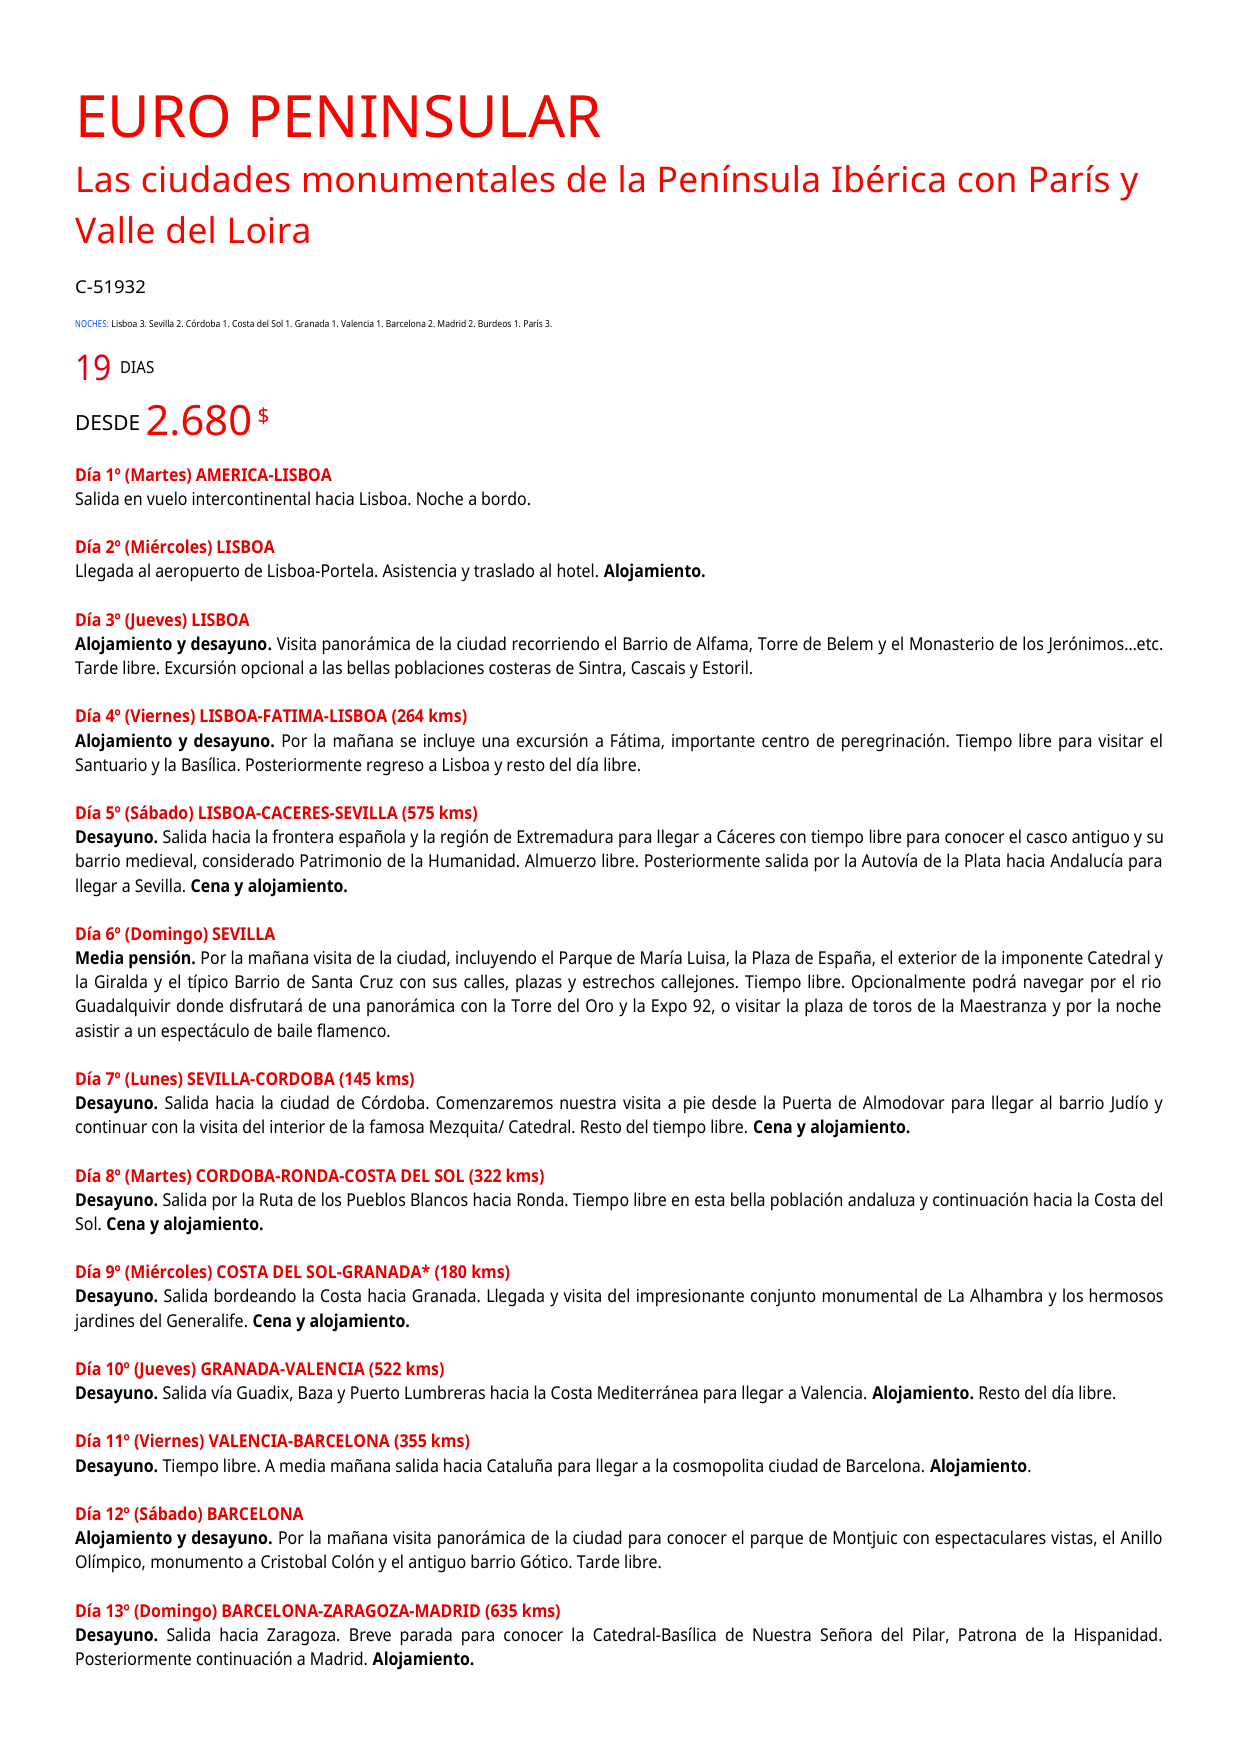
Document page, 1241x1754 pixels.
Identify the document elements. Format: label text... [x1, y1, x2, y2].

text Día 7º (Lunes) SEVILLA-CORDOBA (145 kms) [75, 1066, 1165, 1091]
text Día 1º (Martes) AMERICA-LISBOA [75, 462, 1165, 486]
text NOCHES: Lisboa 3. Sevilla 2. Córdoba 1. Costa del Sol 1. Granada 1. Valencia 1. Barcelona 2. Madrid 2. Burdeos 1. París 3. [75, 317, 1165, 340]
text Día 12º (Sábado) BARCELONA [75, 1501, 1165, 1526]
text Desayuno. Salida hacia la frontera española y la región de Extremadura para llegar a Cáceres con tiempo libre para conocer el casco antiguo y su barrio medieval, considerado Patrimonio de la Humanidad. Almuerzo libre. Posteriormente salida por la Autovía de la Plata hacia Andalucía para llegar a Sevilla. Cena y alojamiento. [75, 825, 1165, 897]
text Euro Peninsular [75, 75, 1165, 154]
text Alojamiento y desayuno. Por la mañana visita panorámica de la ciudad para conocer el parque de Montjuic con espectaculares vistas, el Anillo Olímpico, monumento a Cristobal Colón y el antiguo barrio Gótico. Tarde libre. [75, 1526, 1165, 1574]
text Desayuno. Salida hacia Zaragoza. Breve parada para conocer la Catedral-Basílica de Nuestra Señora del Pilar, Patrona de la Hispanidad. Posteriormente continuación a Madrid. Alojamiento. [75, 1622, 1165, 1671]
text Desayuno. Salida vía Guadix, Baza y Puerto Lumbreras hacia la Costa Mediterránea para llegar a Valencia. Alojamiento. Resto del día libre. [75, 1381, 1165, 1405]
text Día 5º (Sábado) LISBOA-CACERES-SEVILLA (575 kms) [75, 801, 1165, 825]
text Día 2º (Miércoles) LISBOA [75, 535, 1165, 559]
text Día 8º (Martes) CORDOBA-RONDA-COSTA DEL SOL (322 kms) [75, 1163, 1165, 1187]
text Desayuno. Salida bordeando la Costa hacia Granada. Llegada y visita del impresionante conjunto monumental de La Alhambra y los hermosos jardines del Generalife. Cena y alojamiento. [75, 1284, 1165, 1332]
text Día 4º (Viernes) LISBOA-FATIMA-LISBOA (264 kms) [75, 704, 1165, 728]
text 19 DIAS [75, 340, 1165, 391]
text Día 13º (Domingo) BARCELONA-ZARAGOZA-MADRID (635 kms) [75, 1598, 1165, 1622]
text Día 11º (Viernes) VALENCIA-BARCELONA (355 kms) [75, 1429, 1165, 1453]
text Salida en vuelo intercontinental hacia Lisboa. Noche a bordo. [75, 486, 1165, 511]
text Día 3º (Jueves) LISBOA [75, 607, 1165, 631]
text Día 10º (Jueves) GRANADA-VALENCIA (522 kms) [75, 1356, 1165, 1381]
text Día 6º (Domingo) SEVILLA [75, 921, 1165, 946]
text Desayuno. Salida hacia la ciudad de Córdoba. Comenzaremos nuestra visita a pie desde la Puerta de Almodovar para llegar al barrio Judío y continuar con la visita del interior de la famosa Mezquita/ Catedral. Resto del tiempo libre. Cena y alojamiento. [75, 1091, 1165, 1139]
text Alojamiento y desayuno. Visita panorámica de la ciudad recorriendo el Barrio de Alfama, Torre de Belem y el Monasterio de los Jerónimos…etc. Tarde libre. Excursión opcional a las bellas poblaciones costeras de Sintra, Cascais y Estoril. [75, 631, 1165, 680]
text Desayuno. Tiempo libre. A media mañana salida hacia Cataluña para llegar a la cosmopolita ciudad de Barcelona. Alojamiento. [75, 1453, 1165, 1477]
text Llegada al aeropuerto de Lisboa-Portela. Asistencia y traslado al hotel. Alojamiento. [75, 559, 1165, 583]
text C-51932 [75, 257, 1165, 298]
text Media pensión. Por la mañana visita de la ciudad, incluyendo el Parque de María Luisa, la Plaza de España, el exterior de la imponente Catedral y la Giralda y el típico Barrio de Santa Cruz con sus calles, plazas y estrechos callejones. Tiempo libre. Opcionalmente podrá navegar por el rio Guadalquivir donde disfrutará de una panorámica con la Torre del Oro y la Expo 92, o visitar la plaza de toros de la Maestranza y por la noche asistir a un espectáculo de baile flamenco. [75, 946, 1165, 1042]
text Alojamiento y desayuno. Por la mañana se incluye una excursión a Fátima, importante centro de peregrinación. Tiempo libre para visitar el Santuario y la Basílica. Posteriormente regreso a Lisboa y resto del día libre. [75, 728, 1165, 776]
text Las ciudades monumentales de la Península Ibérica con París y Valle del Loira [75, 154, 1165, 257]
text Día 9º (Miércoles) COSTA DEL SOL-GRANADA* (180 kms) [75, 1260, 1165, 1284]
text Desayuno. Salida por la Ruta de los Pueblos Blancos hacia Ronda. Tiempo libre en esta bella población andaluza y continuación hacia la Costa del Sol. Cena y alojamiento. [75, 1187, 1165, 1236]
text DESDE 2.680 $ [75, 391, 1165, 450]
